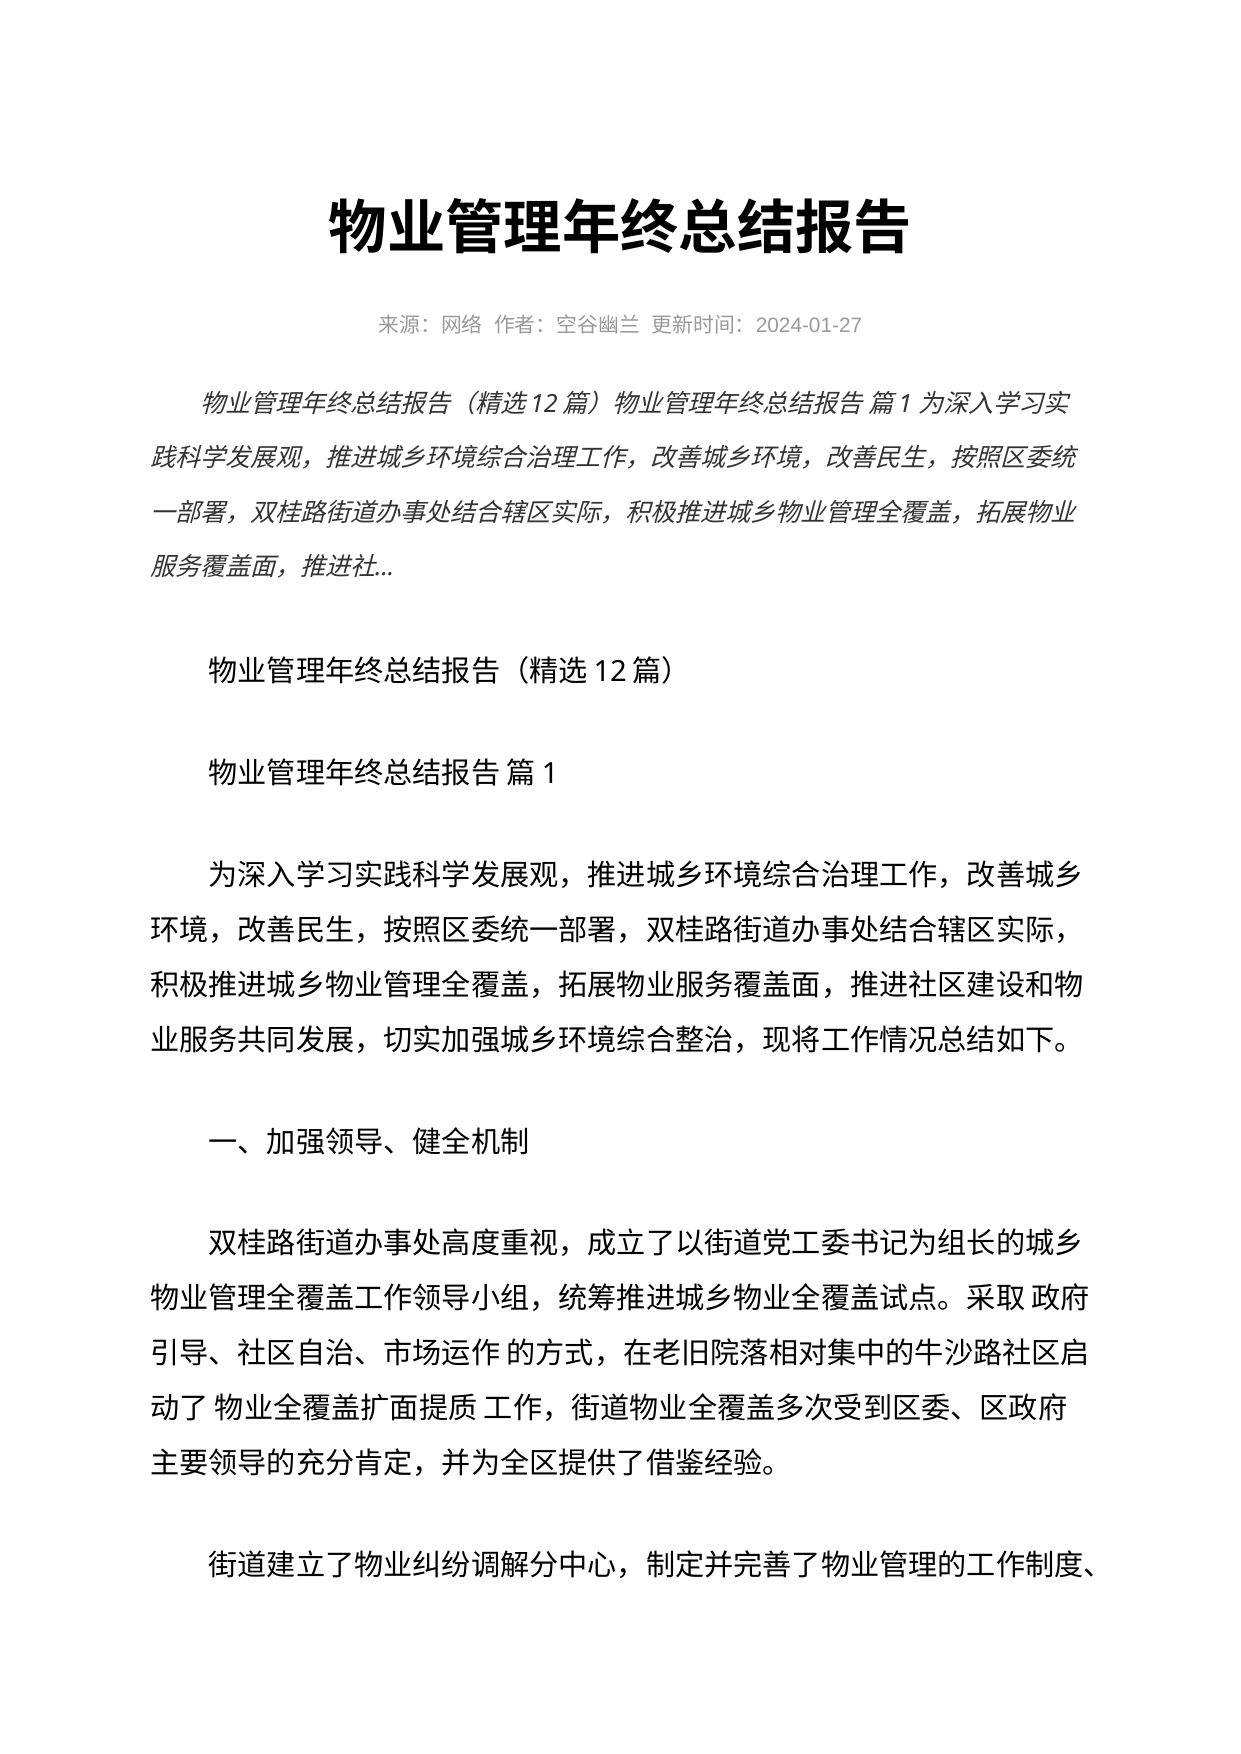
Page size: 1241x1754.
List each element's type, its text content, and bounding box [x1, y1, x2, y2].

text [150, 1541, 1090, 1584]
text 物业管理年终总结报告 篇1 [150, 750, 1090, 792]
text 一、加强领导、健全机制 [150, 1118, 1090, 1161]
subtitle 物业管理年终总结报告 [150, 181, 1090, 266]
text 物业管理年终总结报告（精选12篇） [150, 648, 1090, 690]
text 双桂路街道办事处高度重视，成立了以街道党工委书记为组长的城乡物业管理全覆盖工作领导小组，统筹推进城乡物业全覆盖试点。采取 政府引导、社区自治、市场运作 的方式，在老旧院落相对集中的牛沙路社区启动了 物业全覆盖扩面提质 工作，街道物业全覆盖多次受到区委、区政府主要领导的充分肯定，并为全区提供了借鉴经验。 [150, 1220, 1090, 1482]
text 为深入学习实践科学发展观，推进城乡环境综合治理工作，改善城乡环境，改善民生，按照区委统一部署，双桂路街道办事处结合辖区实际，积极推进城乡物业管理全覆盖，拓展物业服务覆盖面，推进社区建设和物业服务共同发展，切实加强城乡环境综合整治，现将工作情况总结如下。 [150, 852, 1090, 1059]
text 来源：网络 作者：空谷幽兰 更新时间：2024-01-27 [150, 313, 1090, 337]
text 物业管理年终总结报告（精选12篇）物业管理年终总结报告 篇1 为深入学习实践科学发展观，推进城乡环境综合治理工作，改善城乡环境，改善民生，按照区委统一部署，双桂路街道办事处结合辖区实际，积极推进城乡物业管理全覆盖，拓展物业服务覆盖面，推进社... [150, 383, 1090, 583]
